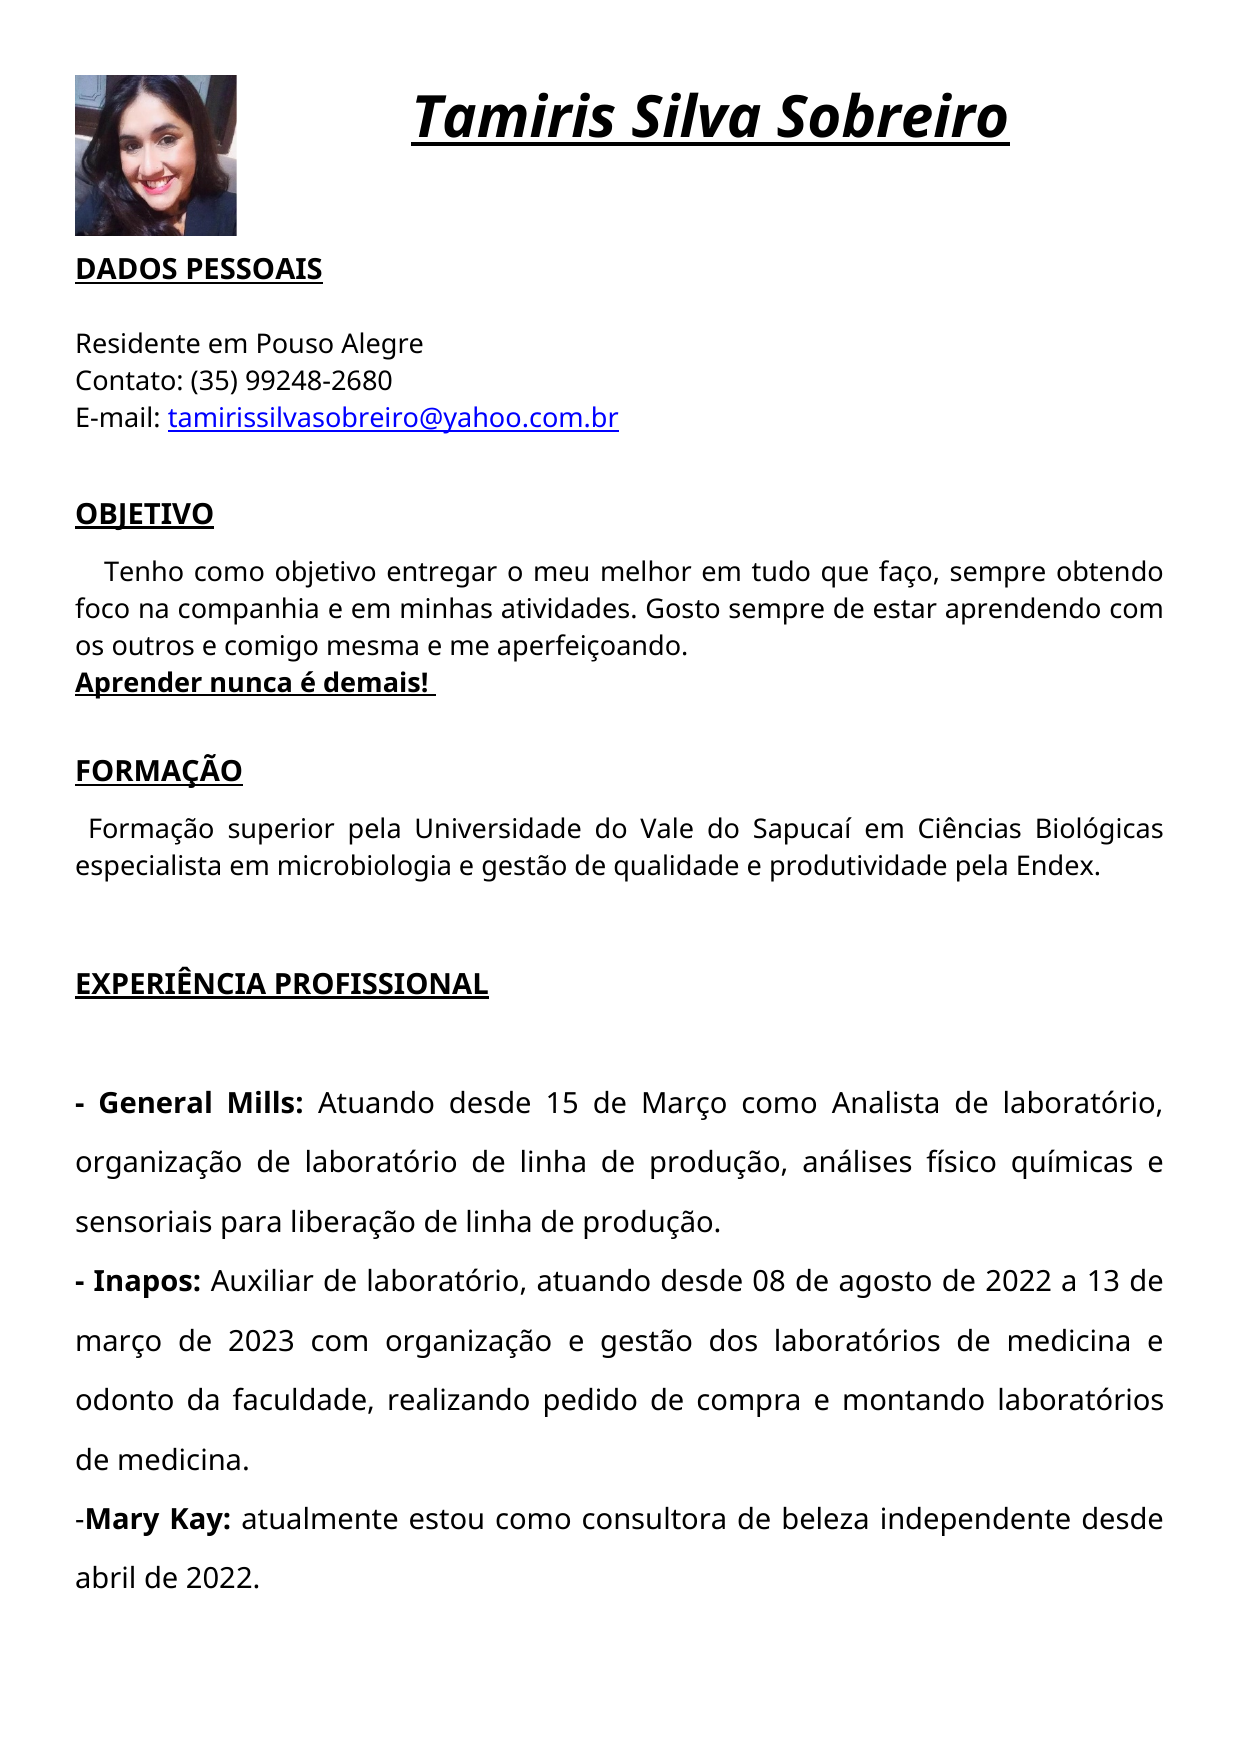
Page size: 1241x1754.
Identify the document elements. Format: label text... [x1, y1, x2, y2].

text - Inapos: Auxiliar de laboratório, atuando desde 08 de agosto de 2022 a 13 de março de 2023 com organização e gestão dos laboratórios de medicina e odonto da faculdade, realizando pedido de compra e montando laboratórios de medicina. [75, 1260, 1165, 1478]
text Residente em Pouso Alegre [75, 325, 1165, 362]
text -Mary Kay: atualmente estou como consultora de beleza independente desde abril de 2022. [75, 1498, 1165, 1597]
text Contato: (35) 99248-2680 [75, 362, 1165, 398]
text - General Mills: Atuando desde 15 de Março como Analista de laboratório, organização de laboratório de linha de produção, análises físico químicas e sensoriais para liberação de linha de produção. [75, 1082, 1165, 1241]
text Aprender nunca é demais! [75, 663, 1165, 700]
text FORMAÇÃO [75, 750, 1165, 790]
text EXPERIÊNCIA PROFISSIONAL [75, 963, 1165, 1003]
text DADOS PESSOAIS [75, 248, 1165, 288]
picture [75, 75, 237, 236]
text Tenho como objetivo entregar o meu melhor em tudo que faço, sempre obtendo foco na companhia e em minhas atividades. Gosto sempre de estar aprendendo com os outros e comigo mesma e me aperfeiçoando. [75, 552, 1165, 663]
text E-mail: tamirissilvasobreiro@yahoo.com.br [75, 398, 1165, 435]
text Formação superior pela Universidade do Vale do Sapucaí em Ciências Biológicas especialista em microbiologia e gestão de qualidade e produtividade pela Endex. [75, 810, 1165, 883]
text Tamiris Silva Sobreiro [237, 75, 1165, 154]
text OBJETIVO [75, 493, 1165, 533]
